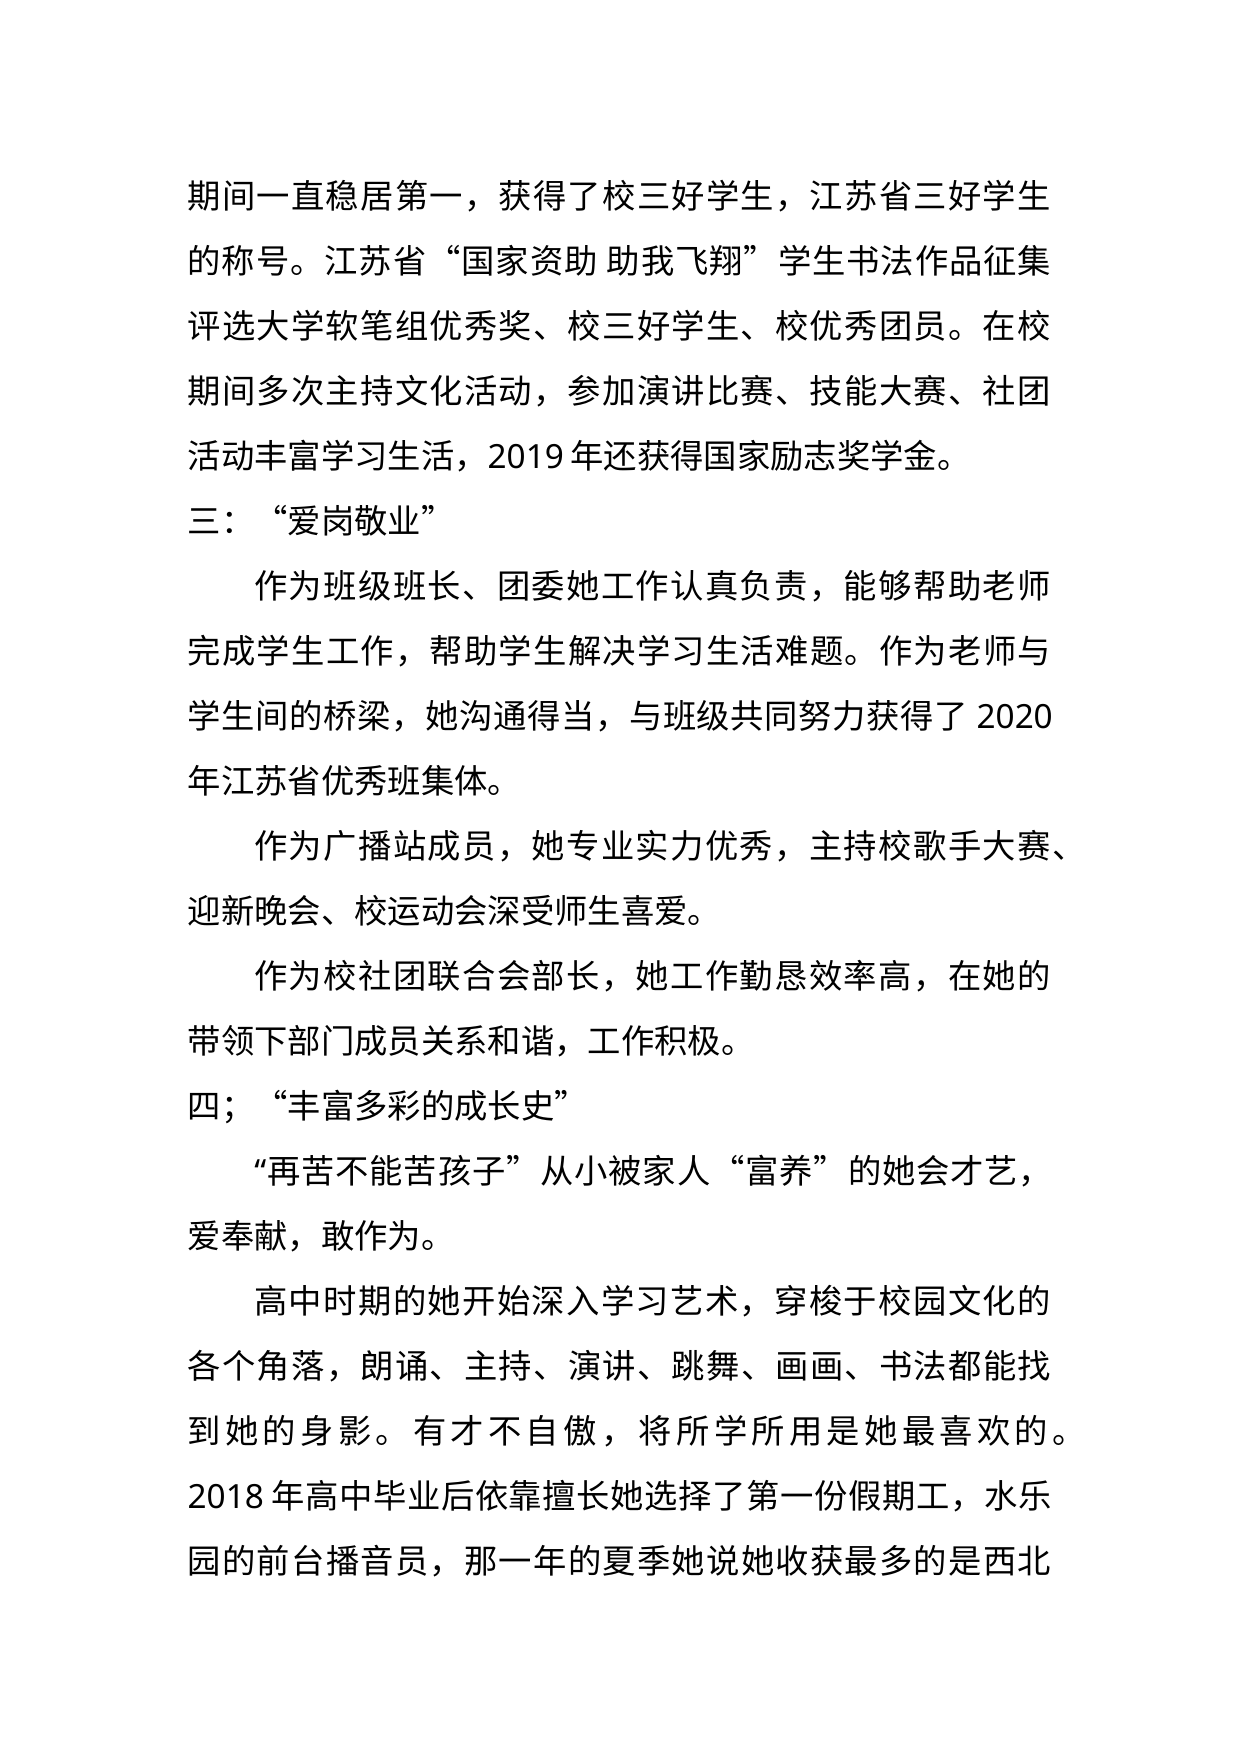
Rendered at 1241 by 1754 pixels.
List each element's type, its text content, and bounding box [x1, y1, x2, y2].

text 三：“爱岗敬业” [187, 487, 1053, 552]
text 作为班级班长、团委她工作认真负责，能够帮助老师完成学生工作，帮助学生解决学习生活难题。作为老师与学生间的桥梁，她沟通得当，与班级共同努力获得了2020年江苏省优秀班集体。 [187, 552, 1053, 812]
text “再苦不能苦孩子”从小被家人“富养”的她会才艺，爱奉献，敢作为。 [187, 1137, 1053, 1267]
text 作为广播站成员，她专业实力优秀，主持校歌手大赛、迎新晚会、校运动会深受师生喜爱。 [187, 812, 1053, 942]
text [187, 1267, 1053, 1592]
text 四；“丰富多彩的成长史” [187, 1072, 1053, 1137]
text 作为校社团联合会部长，她工作勤恳效率高，在她的带领下部门成员关系和谐，工作积极。 [187, 942, 1053, 1072]
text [187, 162, 1053, 487]
